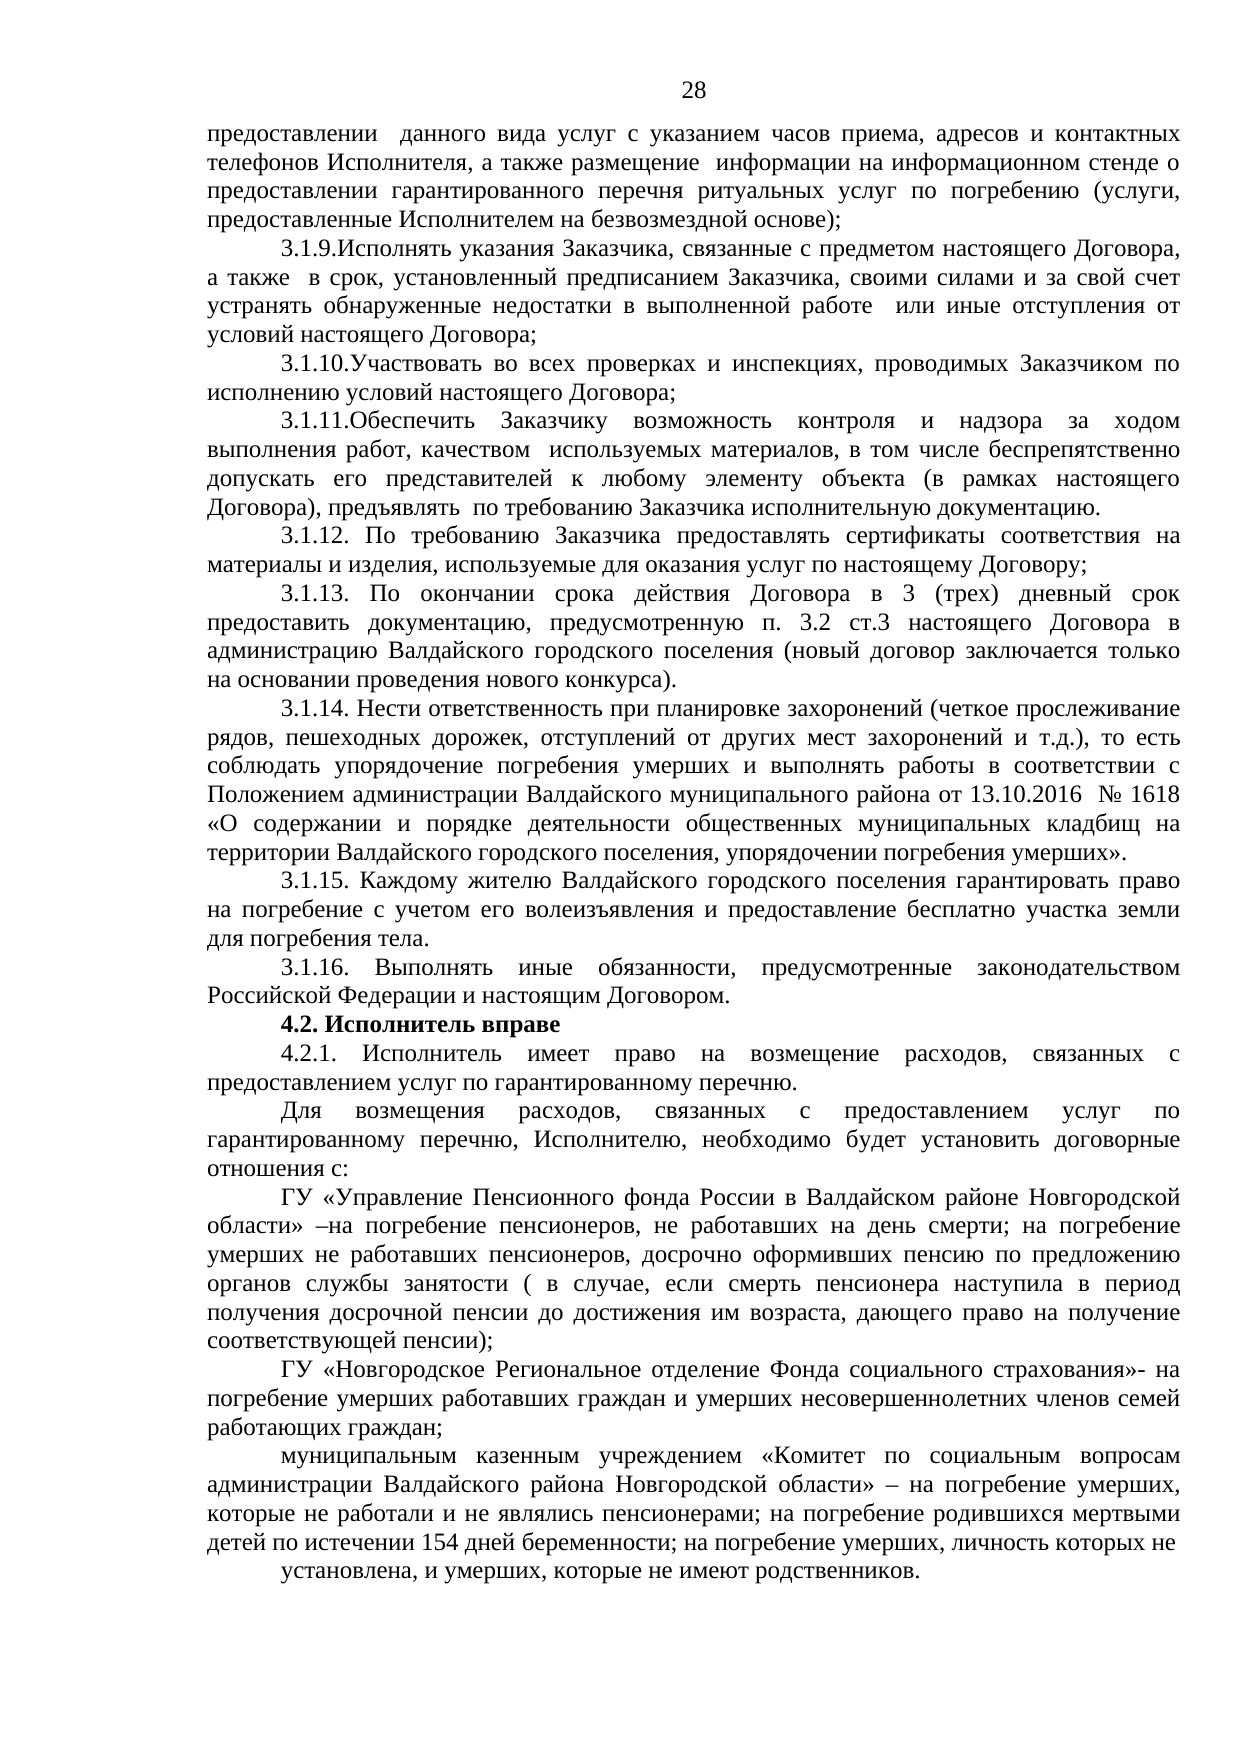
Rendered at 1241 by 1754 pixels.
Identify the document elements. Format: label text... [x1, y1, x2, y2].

text 3.1.11.Обеспечить Заказчику возможность контроля и надзора за ходом выполнения работ, качеством используемых материалов, в том числе беспрепятственно допускать его представителей к любому элементу объекта (в рамках настоящего Договора), предъявлять по требованию Заказчика исполнительную документацию. [207, 406, 1181, 521]
text ГУ «Новгородское Региональное отделение Фонда социального страхования»- на погребение умерших работавших граждан и умерших несовершеннолетних членов семей работающих граждан; [207, 1354, 1181, 1441]
text Для возмещения расходов, связанных с предоставлением услуг по гарантированному перечню, Исполнителю, необходимо будет установить договорные отношения с: [207, 1096, 1181, 1182]
text 3.1.10.Участвовать во всех проверках и инспекциях, проводимых Заказчиком по исполнению условий настоящего Договора; [207, 348, 1181, 406]
text 3.1.12. По требованию Заказчика предоставлять сертификаты соответствия на материалы и изделия, используемые для оказания услуг по настоящему Договору; [207, 521, 1181, 578]
text 3.1.14. Нести ответственность при планировке захоронений (четкое прослеживание рядов, пешеходных дорожек, отступлений от других мест захоронений и т.д.), то есть соблюдать упорядочение погребения умерших и выполнять работы в соответствии с Положением администрации Валдайского муниципального района от 13.10.2016 № 1618 «О содержании и порядке деятельности общественных муниципальных кладбищ на территории Валдайского городского поселения, упорядочении погребения умерших». [207, 693, 1181, 866]
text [207, 118, 1181, 233]
text установлена, и умерших, которые не имеют родственников. [207, 1556, 1181, 1584]
text 4.2.1. Исполнитель имеет право на возмещение расходов, связанных с предоставлением услуг по гарантированному перечню. [207, 1038, 1181, 1096]
text 3.1.16. Выполнять иные обязанности, предусмотренные законодательством Российской Федерации и настоящим Договором. [207, 952, 1181, 1009]
text 3.1.15. Каждому жителю Валдайского городского поселения гарантировать право на погребение с учетом его волеизъявления и предоставление бесплатно участка земли для погребения тела. [207, 866, 1181, 952]
text 3.1.9.Исполнять указания Заказчика, связанные с предметом настоящего Договора, а также в срок, установленный предписанием Заказчика, своими силами и за свой счет устранять обнаруженные недостатки в выполненной работе или иные отступления от условий настоящего Договора; [207, 233, 1181, 348]
text 3.1.13. По окончании срока действия Договора в 3 (трех) дневный срок предоставить документацию, предусмотренную п. 3.2 ст.3 настоящего Договора в администрацию Валдайского городского поселения (новый договор заключается только на основании проведения нового конкурса). [207, 578, 1181, 693]
text 4.2. Исполнитель вправе [207, 1009, 1181, 1038]
text муниципальным казенным учреждением «Комитет по социальным вопросам администрации Валдайского района Новгородской области» – на погребение умерших, которые не работали и не являлись пенсионерами; на погребение родившихся мертвыми детей по истечении 154 дней беременности; на погребение умерших, личность которых не [207, 1441, 1181, 1556]
text ГУ «Управление Пенсионного фонда России в Валдайском районе Новгородской области» –на погребение пенсионеров, не работавших на день смерти; на погребение умерших не работавших пенсионеров, досрочно оформивших пенсию по предложению органов службы занятости ( в случае, если смерть пенсионера наступила в период получения досрочной пенсии до достижения им возраста, дающего право на получение соответствующей пенсии); [207, 1182, 1181, 1354]
